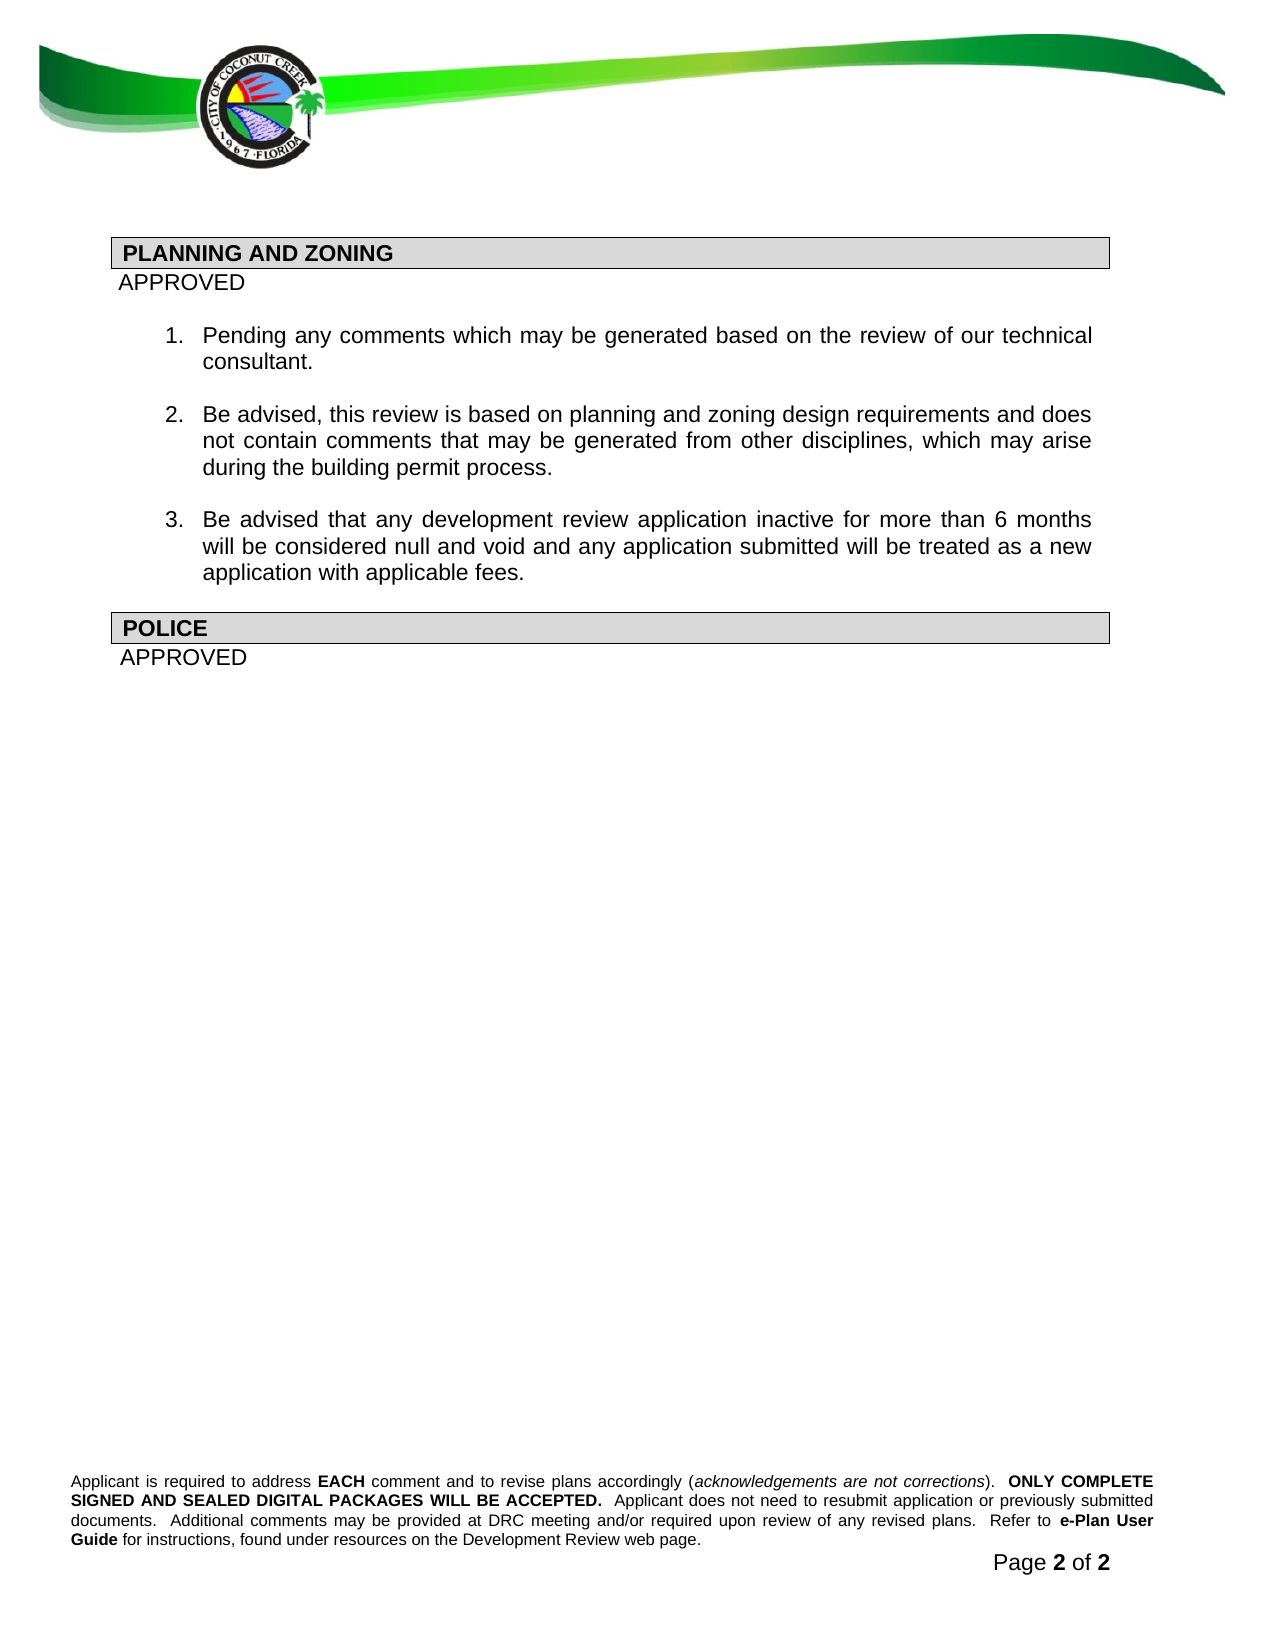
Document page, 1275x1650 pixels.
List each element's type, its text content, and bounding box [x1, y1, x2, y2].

table_header POLICE [112, 613, 1109, 643]
list Be advised that any development review application inactive for more than 6 months will be considered null and void and any application submitted will be treated as a new application with applicable fees. [165, 506, 1093, 586]
list Be advised, this review is based on planning and zoning design requirements and does not contain comments that may be generated from other disciplines, which may arise during the building permit process. [165, 401, 1093, 480]
picture [37, 34, 1225, 169]
table_header PLANNING AND ZONING [112, 238, 1109, 268]
text APPROVED [118, 269, 1149, 296]
text APPROVED [120, 644, 1110, 671]
list Pending any comments which may be generated based on the review of our technical consultant. [165, 322, 1093, 375]
